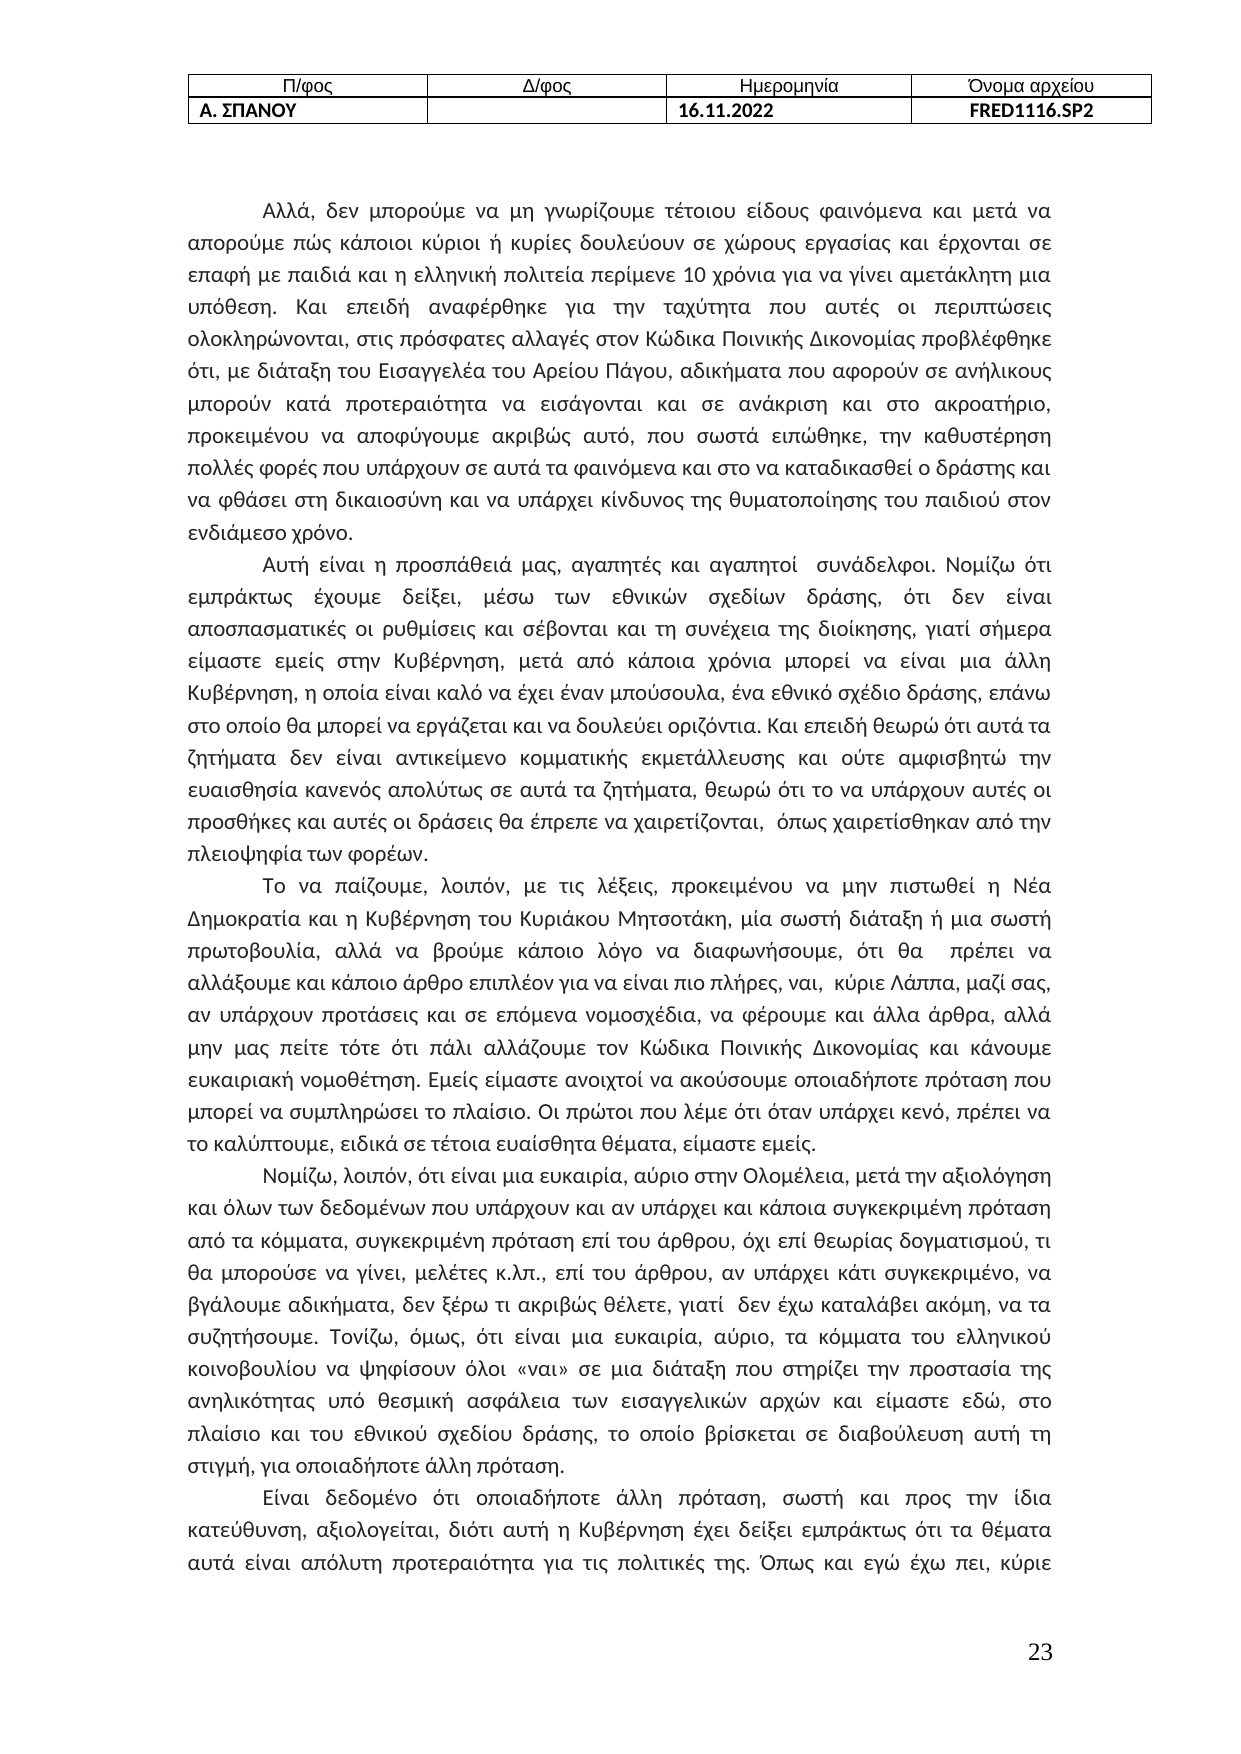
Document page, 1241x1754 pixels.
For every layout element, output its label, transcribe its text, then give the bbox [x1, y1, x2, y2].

text Αυτή είναι η προσπάθειά μας, αγαπητές και αγαπητοί συνάδελφοι. Νομίζω ότι εμπράκτως έχουμε δείξει, μέσω των εθνικών σχεδίων δράσης, ότι δεν είναι αποσπασματικές οι ρυθμίσεις και σέβονται και τη συνέχεια της διοίκησης, γιατί σήμερα είμαστε εμείς στην Κυβέρνηση, μετά από κάποια χρόνια μπορεί να είναι μια άλλη Κυβέρνηση, η οποία είναι καλό να έχει έναν μπούσουλα, ένα εθνικό σχέδιο δράσης, επάνω στο οποίο θα μπορεί να εργάζεται και να δουλεύει οριζόντια. Και επειδή θεωρώ ότι αυτά τα ζητήματα δεν είναι αντικείμενο κομματικής εκμετάλλευσης και ούτε αμφισβητώ την ευαισθησία κανενός απολύτως σε αυτά τα ζητήματα, θεωρώ ότι το να υπάρχουν αυτές οι προσθήκες και αυτές οι δράσεις θα έπρεπε να χαιρετίζονται, όπως χαιρετίσθηκαν από την πλειοψηφία των φορέων. [187, 550, 1053, 867]
text Νομίζω, λοιπόν, ότι είναι μια ευκαιρία, αύριο στην Ολομέλεια, μετά την αξιολόγηση και όλων των δεδομένων που υπάρχουν και αν υπάρχει και κάποια συγκεκριμένη πρόταση από τα κόμματα, συγκεκριμένη πρόταση επί του άρθρου, όχι επί θεωρίας δογματισμού, τι θα μπορούσε να γίνει, μελέτες κ.λπ., επί του άρθρου, αν υπάρχει κάτι συγκεκριμένο, να βγάλουμε αδικήματα, δεν ξέρω τι ακριβώς θέλετε, γιατί δεν έχω καταλάβει ακόμη, να τα συζητήσουμε. Τονίζω, όμως, ότι είναι μια ευκαιρία, αύριο, τα κόμματα του ελληνικού κοινοβουλίου να ψηφίσουν όλοι «ναι» σε μια διάταξη που στηρίζει την προστασία της ανηλικότητας υπό θεσμική ασφάλεια των εισαγγελικών αρχών και είμαστε εδώ, στο πλαίσιο και του εθνικού σχεδίου δράσης, το οποίο βρίσκεται σε διαβούλευση αυτή τη στιγμή, για οποιαδήποτε άλλη πρόταση. [187, 1161, 1053, 1479]
text Αλλά, δεν μπορούμε να μη γνωρίζουμε τέτοιου είδους φαινόμενα και μετά να απορούμε πώς κάποιοι κύριοι ή κυρίες δουλεύουν σε χώρους εργασίας και έρχονται σε επαφή με παιδιά και η ελληνική πολιτεία περίμενε 10 χρόνια για να γίνει αμετάκλητη μια υπόθεση. Και επειδή αναφέρθηκε για την ταχύτητα που αυτές οι περιπτώσεις ολοκληρώνονται, στις πρόσφατες αλλαγές στον Κώδικα Ποινικής Δικονομίας προβλέφθηκε ότι, με διάταξη του Εισαγγελέα του Αρείου Πάγου, αδικήματα που αφορούν σε ανήλικους μπορούν κατά προτεραιότητα να εισάγονται και σε ανάκριση και στο ακροατήριο, προκειμένου να αποφύγουμε ακριβώς αυτό, που σωστά ειπώθηκε, την καθυστέρηση πολλές φορές που υπάρχουν σε αυτά τα φαινόμενα και στο να καταδικασθεί ο δράστης και να φθάσει στη δικαιοσύνη και να υπάρχει κίνδυνος της θυματοποίησης του παιδιού στον ενδιάμεσο χρόνο. [187, 196, 1053, 546]
text Το να παίζουμε, λοιπόν, με τις λέξεις, προκειμένου να μην πιστωθεί η Νέα Δημοκρατία και η Κυβέρνηση του Κυριάκου Μητσοτάκη, μία σωστή διάταξη ή μια σωστή πρωτοβουλία, αλλά να βρούμε κάποιο λόγο να διαφωνήσουμε, ότι θα πρέπει να αλλάξουμε και κάποιο άρθρο επιπλέον για να είναι πιο πλήρες, ναι, κύριε Λάππα, μαζί σας, αν υπάρχουν προτάσεις και σε επόμενα νομοσχέδια, να φέρουμε και άλλα άρθρα, αλλά μην μας πείτε τότε ότι πάλι αλλάζουμε τον Κώδικα Ποινικής Δικονομίας και κάνουμε ευκαιριακή νομοθέτηση. Εμείς είμαστε ανοιχτοί να ακούσουμε οποιαδήποτε πρόταση που μπορεί να συμπληρώσει το πλαίσιο. Οι πρώτοι που λέμε ότι όταν υπάρχει κενό, πρέπει να το καλύπτουμε, ειδικά σε τέτοια ευαίσθητα θέματα, είμαστε εμείς. [187, 872, 1053, 1157]
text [187, 1483, 1053, 1576]
